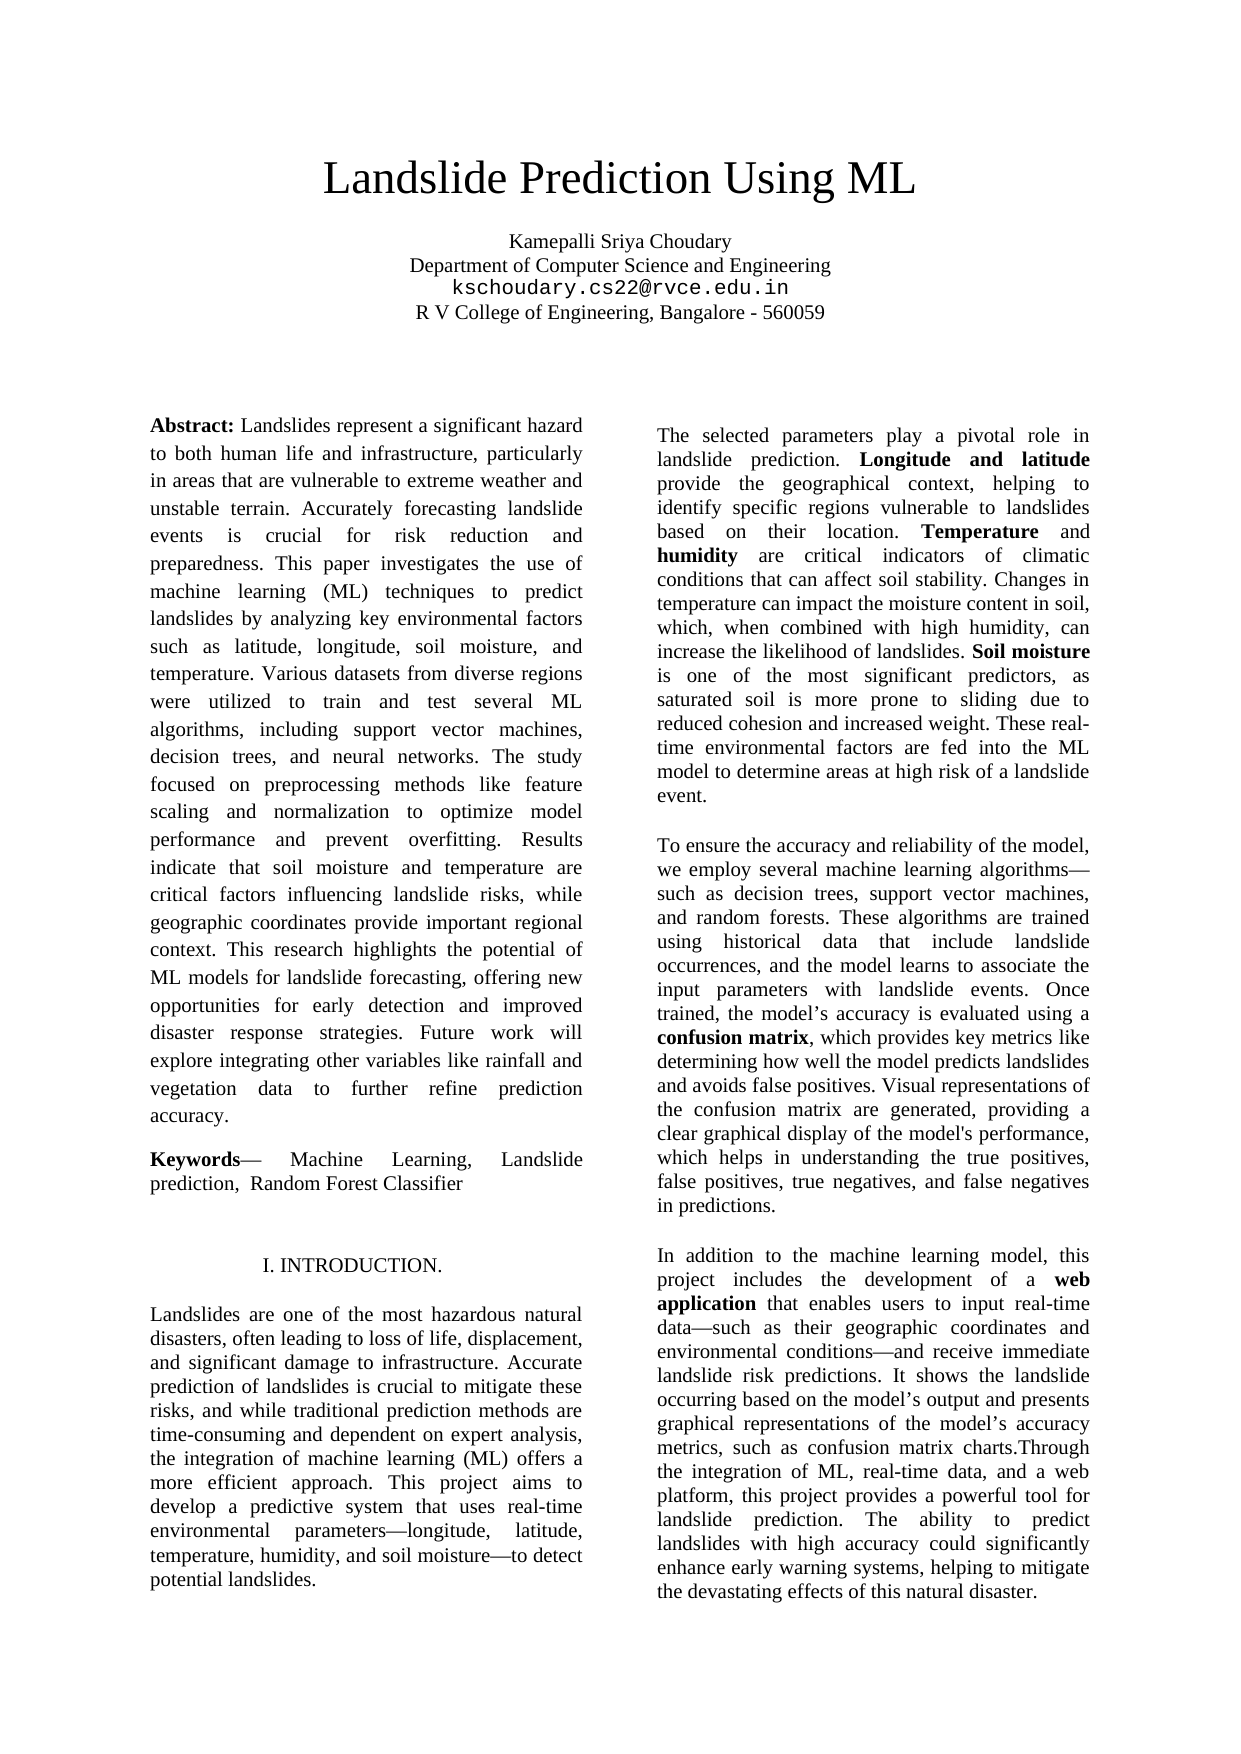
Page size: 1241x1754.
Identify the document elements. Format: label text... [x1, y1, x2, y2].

text kschoudary.cs22@rvce.edu.in [150, 277, 1090, 300]
text In addition to the machine learning model, this project includes the development of a web application that enables users to input real-time data—such as their geographic coordinates and environmental conditions—and receive immediate landslide risk predictions. It shows the landslide occurring based on the model’s output and presents graphical representations of the model’s accuracy metrics, such as confusion matrix charts.Through the integration of ML, real-time data, and a web platform, this project provides a powerful tool for landslide prediction. The ability to predict landslides with high accuracy could significantly enhance early warning systems, helping to mitigate the devastating effects of this natural disaster. [657, 1242, 1090, 1603]
text Abstract: Landslides represent a significant hazard to both human life and infrastructure, particularly in areas that are vulnerable to extreme weather and unstable terrain. Accurately forecasting landslide events is crucial for risk reduction and preparedness. This paper investigates the use of machine learning (ML) techniques to predict landslides by analyzing key environmental factors such as latitude, longitude, soil moisture, and temperature. Various datasets from diverse regions were utilized to train and test several ML algorithms, including support vector machines, decision trees, and neural networks. The study focused on preprocessing methods like feature scaling and normalization to optimize model performance and prevent overfitting. Results indicate that soil moisture and temperature are critical factors influencing landslide risks, while geographic coordinates provide important regional context. This research highlights the potential of ML models for landslide forecasting, offering new opportunities for early detection and improved disaster response strategies. Future work will explore integrating other variables like rainfall and vegetation data to further refine prediction accuracy. [150, 413, 583, 1127]
text Department of Computer Science and Engineering [150, 253, 1090, 277]
text Keywords— Machine Learning, Landslide prediction, Random Forest Classifier [150, 1147, 583, 1195]
text R V College of Engineering, Bangalore - 560059 [150, 300, 1090, 324]
text Landslides are one of the most hazardous natural disasters, often leading to loss of life, displacement, and significant damage to infrastructure. Accurate prediction of landslides is crucial to mitigate these risks, and while traditional prediction methods are time-consuming and dependent on expert analysis, the integration of machine learning (ML) offers a more efficient approach. This project aims to develop a predictive system that uses real-time environmental parameters—longitude, latitude, temperature, humidity, and soil moisture—to detect potential landslides. [150, 1302, 583, 1591]
text Landslide Prediction Using ML [150, 150, 1090, 204]
text Kamepalli Sriya Choudary [150, 228, 1090, 253]
text To ensure the accuracy and reliability of the model, we employ several machine learning algorithms—such as decision trees, support vector machines, and random forests. These algorithms are trained using historical data that include landslide occurrences, and the model learns to associate the input parameters with landslide events. Once trained, the model’s accuracy is evaluated using a confusion matrix, which provides key metrics like determining how well the model predicts landslides and avoids false positives. Visual representations of the confusion matrix are generated, providing a clear graphical display of the model's performance, which helps in understanding the true positives, false positives, true negatives, and false negatives in predictions. [657, 832, 1090, 1217]
text I. INTRODUCTION. [262, 1253, 583, 1277]
text The selected parameters play a pivotal role in landslide prediction. Longitude and latitude provide the geographical context, helping to identify specific regions vulnerable to landslides based on their location. Temperature and humidity are critical indicators of climatic conditions that can affect soil stability. Changes in temperature can impact the moisture content in soil, which, when combined with high humidity, can increase the likelihood of landslides. Soil moisture is one of the most significant predictors, as saturated soil is more prone to sliding due to reduced cohesion and increased weight. These real-time environmental factors are fed into the ML model to determine areas at high risk of a landslide event. [657, 422, 1090, 807]
